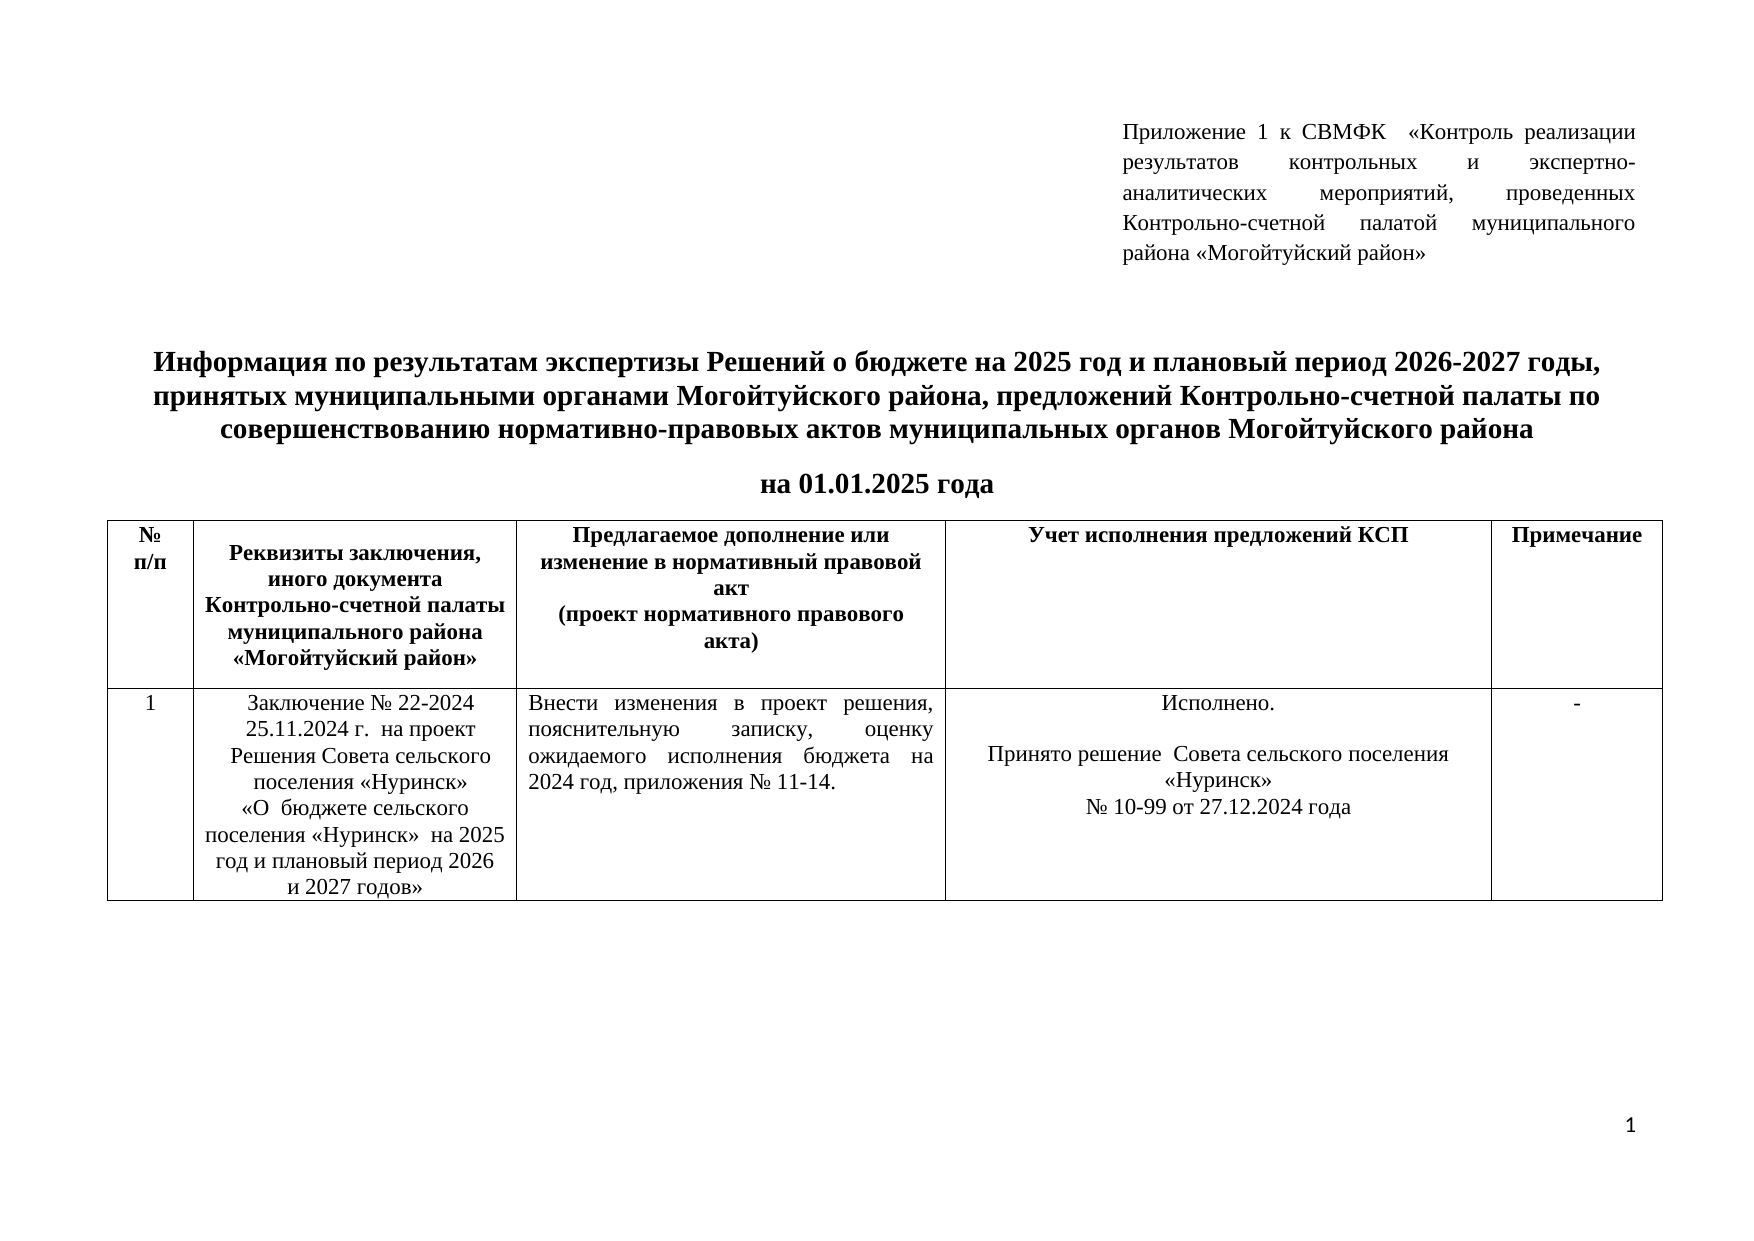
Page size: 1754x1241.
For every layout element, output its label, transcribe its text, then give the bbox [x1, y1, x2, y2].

table_cell Исполнено. Принято решение Совета сельского поселения «Нуринск» № 10-99 от 27.12.2024 года [946, 689, 1491, 900]
table_header № п/п [108, 521, 193, 688]
text Информация по результатам экспертизы Решений о бюджете на 2025 год и плановый период 2026-2027 годы, принятых муниципальными органами Могойтуйского района, предложений Контрольно-счетной палаты по совершенствованию нормативно-правовых актов муниципальных органов Могойтуйского района [118, 344, 1636, 445]
table_cell Заключение № 22-2024 25.11.2024 г. на проект Решения Совета сельского поселения «Нуринск» «О бюджете сельского поселения «Нуринск» на 2025 год и плановый период 2026 и 2027 годов» [194, 689, 516, 900]
table_cell 1 [108, 689, 193, 900]
table_header Реквизиты заключения, иного документа Контрольно-счетной палаты муниципального района «Могойтуйский район» [194, 521, 516, 688]
table_header Предлагаемое дополнение или изменение в нормативный правовой акт (проект нормативного правового акта) [517, 521, 945, 688]
text на 01.01.2025 года [118, 466, 1636, 499]
list Приложение 1 к СВМФК «Контроль реализации результатов контрольных и экспертно-аналитических мероприятий, проведенных Контрольно-счетной палатой муниципального района «Могойтуйский район» [1122, 118, 1636, 265]
table_cell Внести изменения в проект решения, пояснительную записку, оценку ожидаемого исполнения бюджета на 2024 год, приложения № 11-14. [517, 689, 945, 900]
table_header Учет исполнения предложений КСП [946, 521, 1491, 688]
table_cell - [1492, 689, 1662, 900]
table_header Примечание [1492, 521, 1662, 688]
